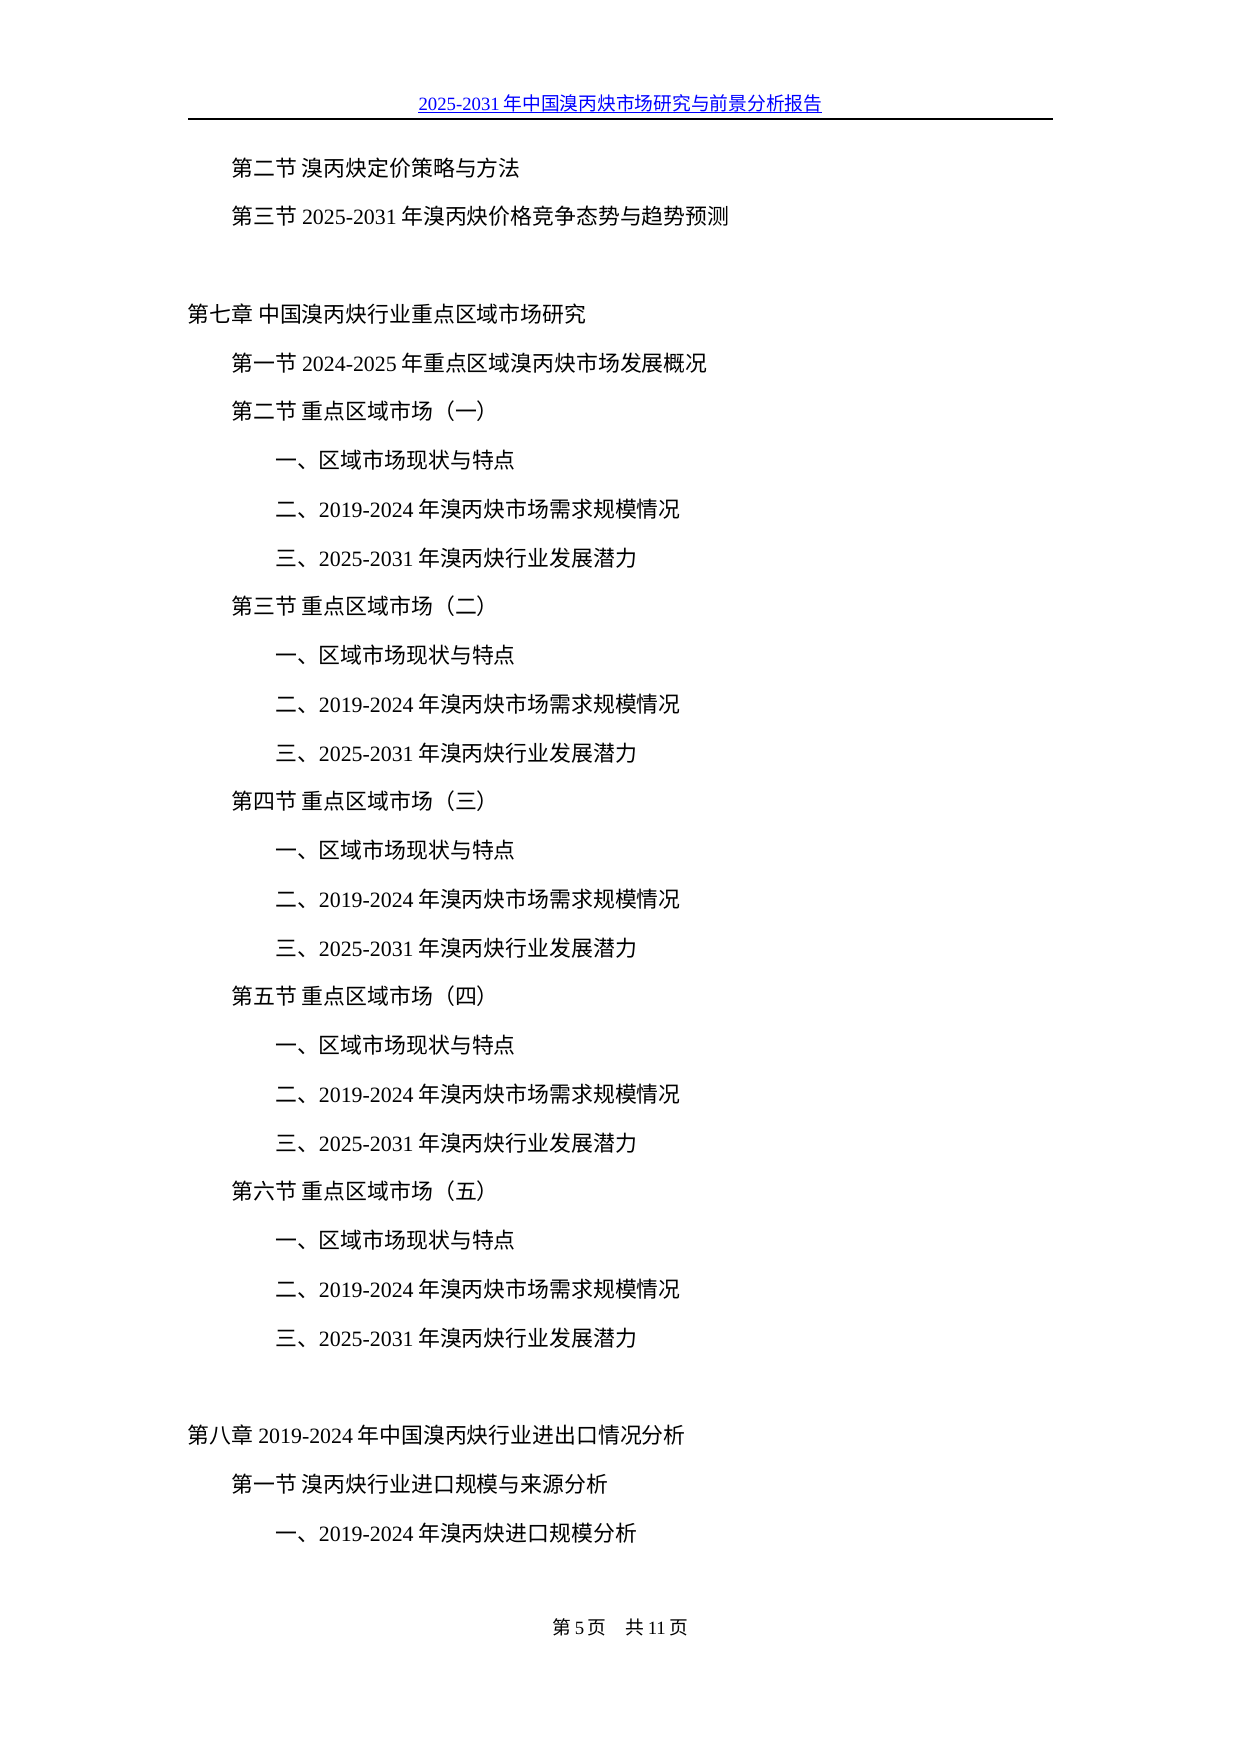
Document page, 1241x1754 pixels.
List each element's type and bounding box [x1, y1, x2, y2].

text [187, 150, 1053, 1548]
